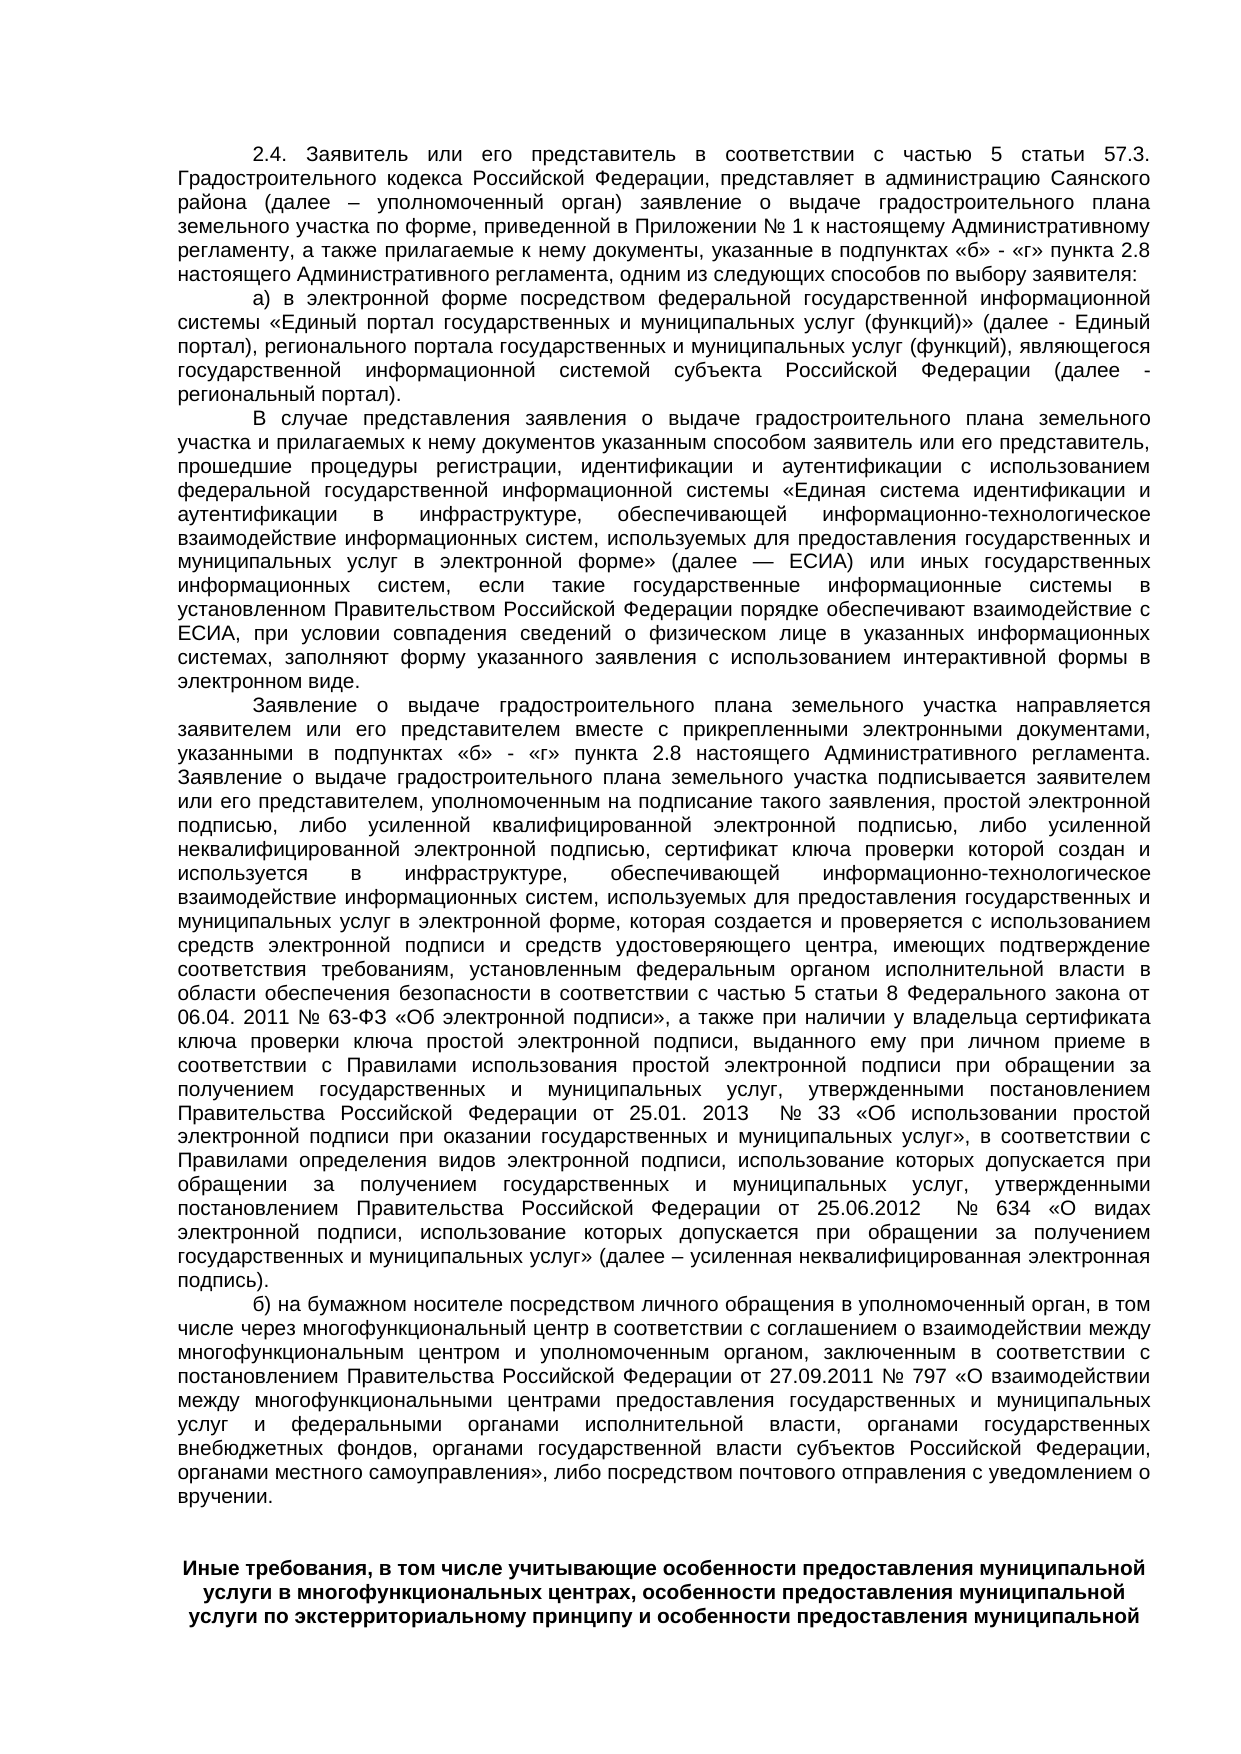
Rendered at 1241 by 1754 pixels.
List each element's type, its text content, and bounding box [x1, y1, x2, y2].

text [177, 1556, 1152, 1627]
text а) в электронной форме посредством федеральной государственной информационной системы «Единый портал государственных и муниципальных услуг (функций)» (далее - Единый портал), регионального портала государственных и муниципальных услуг (функций), являющегося государственной информационной системой субъекта Российской Федерации (далее - региональный портал). [177, 286, 1152, 406]
text В случае представления заявления о выдаче градостроительного плана земельного участка и прилагаемых к нему документов указанным способом заявитель или его представитель, прошедшие процедуры регистрации, идентификации и аутентификации с использованием федеральной государственной информационной системы «Единая система идентификации и аутентификации в инфраструктуре, обеспечивающей информационно-технологическое взаимодействие информационных систем, используемых для предоставления государственных и муниципальных услуг в электронной форме» (далее — ЕСИА) или иных государственных информационных систем, если такие государственные информационные системы в установленном Правительством Российской Федерации порядке обеспечивают взаимодействие с ЕСИА, при условии совпадения сведений о физическом лице в указанных информационных системах, заполняют форму указанного заявления с использованием интерактивной формы в электронном виде. [177, 406, 1152, 693]
text 2.4. Заявитель или его представитель в соответствии с частью 5 статьи 57.3. Градостроительного кодекса Российской Федерации, представляет в администрацию Саянского района (далее – уполномоченный орган) заявление о выдаче градостроительного плана земельного участка по форме, приведенной в Приложении № 1 к настоящему Административному регламенту, а также прилагаемые к нему документы, указанные в подпунктах «б» - «г» пункта 2.8 настоящего Административного регламента, одним из следующих способов по выбору заявителя: [177, 142, 1152, 286]
text Заявление о выдаче градостроительного плана земельного участка направляется заявителем или его представителем вместе с прикрепленными электронными документами, указанными в подпунктах «б» - «г» пункта 2.8 настоящего Административного регламента. Заявление о выдаче градостроительного плана земельного участка подписывается заявителем или его представителем, уполномоченным на подписание такого заявления, простой электронной подписью, либо усиленной квалифицированной электронной подписью, либо усиленной неквалифицированной электронной подписью, сертификат ключа проверки которой создан и используется в инфраструктуре, обеспечивающей информационно-технологическое взаимодействие информационных систем, используемых для предоставления государственных и муниципальных услуг в электронной форме, которая создается и проверяется с использованием средств электронной подписи и средств удостоверяющего центра, имеющих подтверждение соответствия требованиям, установленным федеральным органом исполнительной власти в области обеспечения безопасности в соответствии с частью 5 статьи 8 Федерального закона от 06.04. 2011 № 63-ФЗ «Об электронной подписи», а также при наличии у владельца сертификата ключа проверки ключа простой электронной подписи, выданного ему при личном приеме в соответствии с Правилами использования простой электронной подписи при обращении за получением государственных и муниципальных услуг, утвержденными постановлением Правительства Российской Федерации от 25.01. 2013 № 33 «Об использовании простой электронной подписи при оказании государственных и муниципальных услуг», в соответствии с Правилами определения видов электронной подписи, использование которых допускается при обращении за получением государственных и муниципальных услуг, утвержденными постановлением Правительства Российской Федерации от 25.06.2012 № 634 «О видах электронной подписи, использование которых допускается при обращении за получением государственных и муниципальных услуг» (далее – усиленная неквалифицированная электронная подпись). [177, 693, 1152, 1292]
text б) на бумажном носителе посредством личного обращения в уполномоченный орган, в том числе через многофункциональный центр в соответствии с соглашением о взаимодействии между многофункциональным центром и уполномоченным органом, заключенным в соответствии с постановлением Правительства Российской Федерации от 27.09.2011 № 797 «О взаимодействии между многофункциональными центрами предоставления государственных и муниципальных услуг и федеральными органами исполнительной власти, органами государственных внебюджетных фондов, органами государственной власти субъектов Российской Федерации, органами местного самоуправления», либо посредством почтового отправления с уведомлением о вручении. [177, 1292, 1152, 1508]
